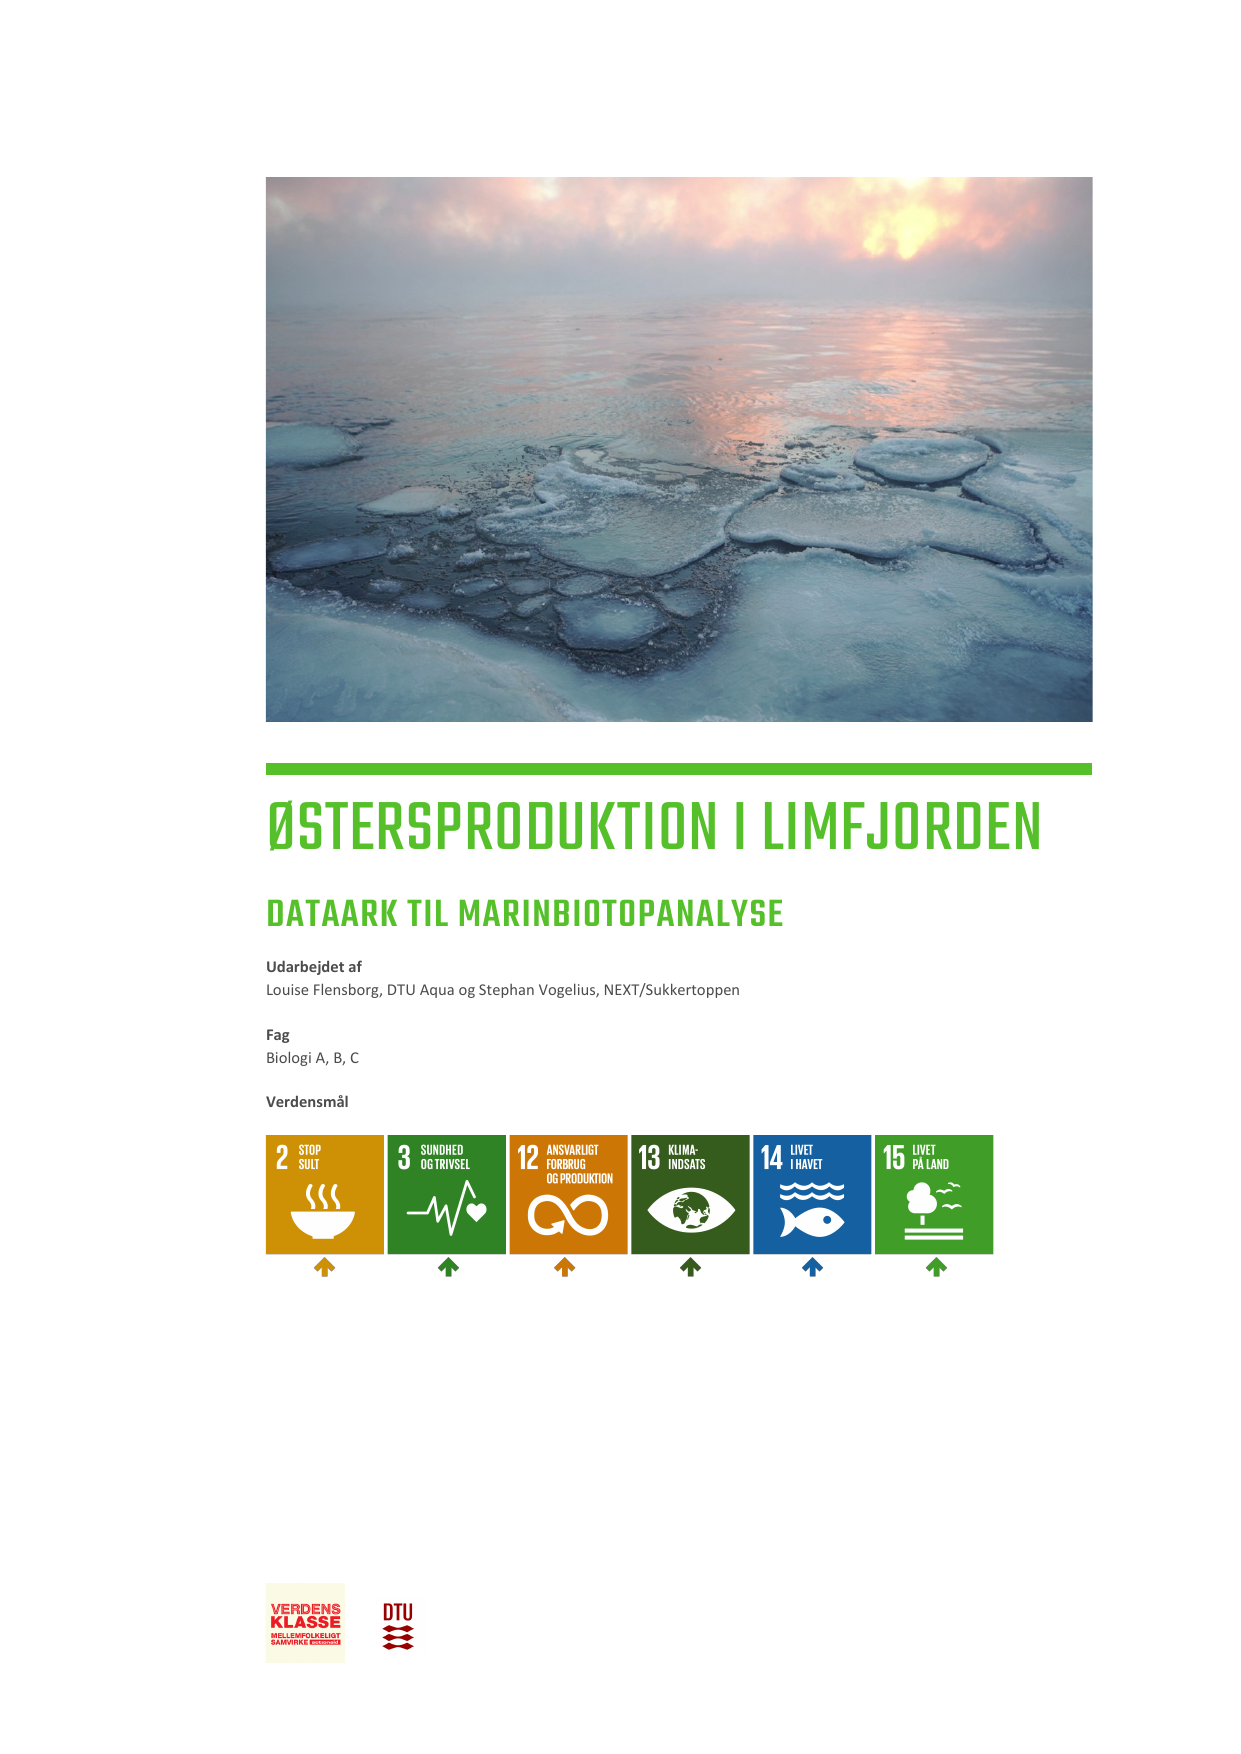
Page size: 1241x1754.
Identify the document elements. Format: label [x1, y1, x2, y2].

picture [265, 1135, 384, 1278]
picture [753, 1135, 872, 1278]
picture [387, 1135, 506, 1278]
picture [875, 1135, 994, 1278]
picture [368, 1596, 428, 1655]
picture [509, 1135, 628, 1278]
picture [265, 1583, 345, 1663]
picture [631, 1135, 750, 1278]
picture [265, 177, 1093, 722]
